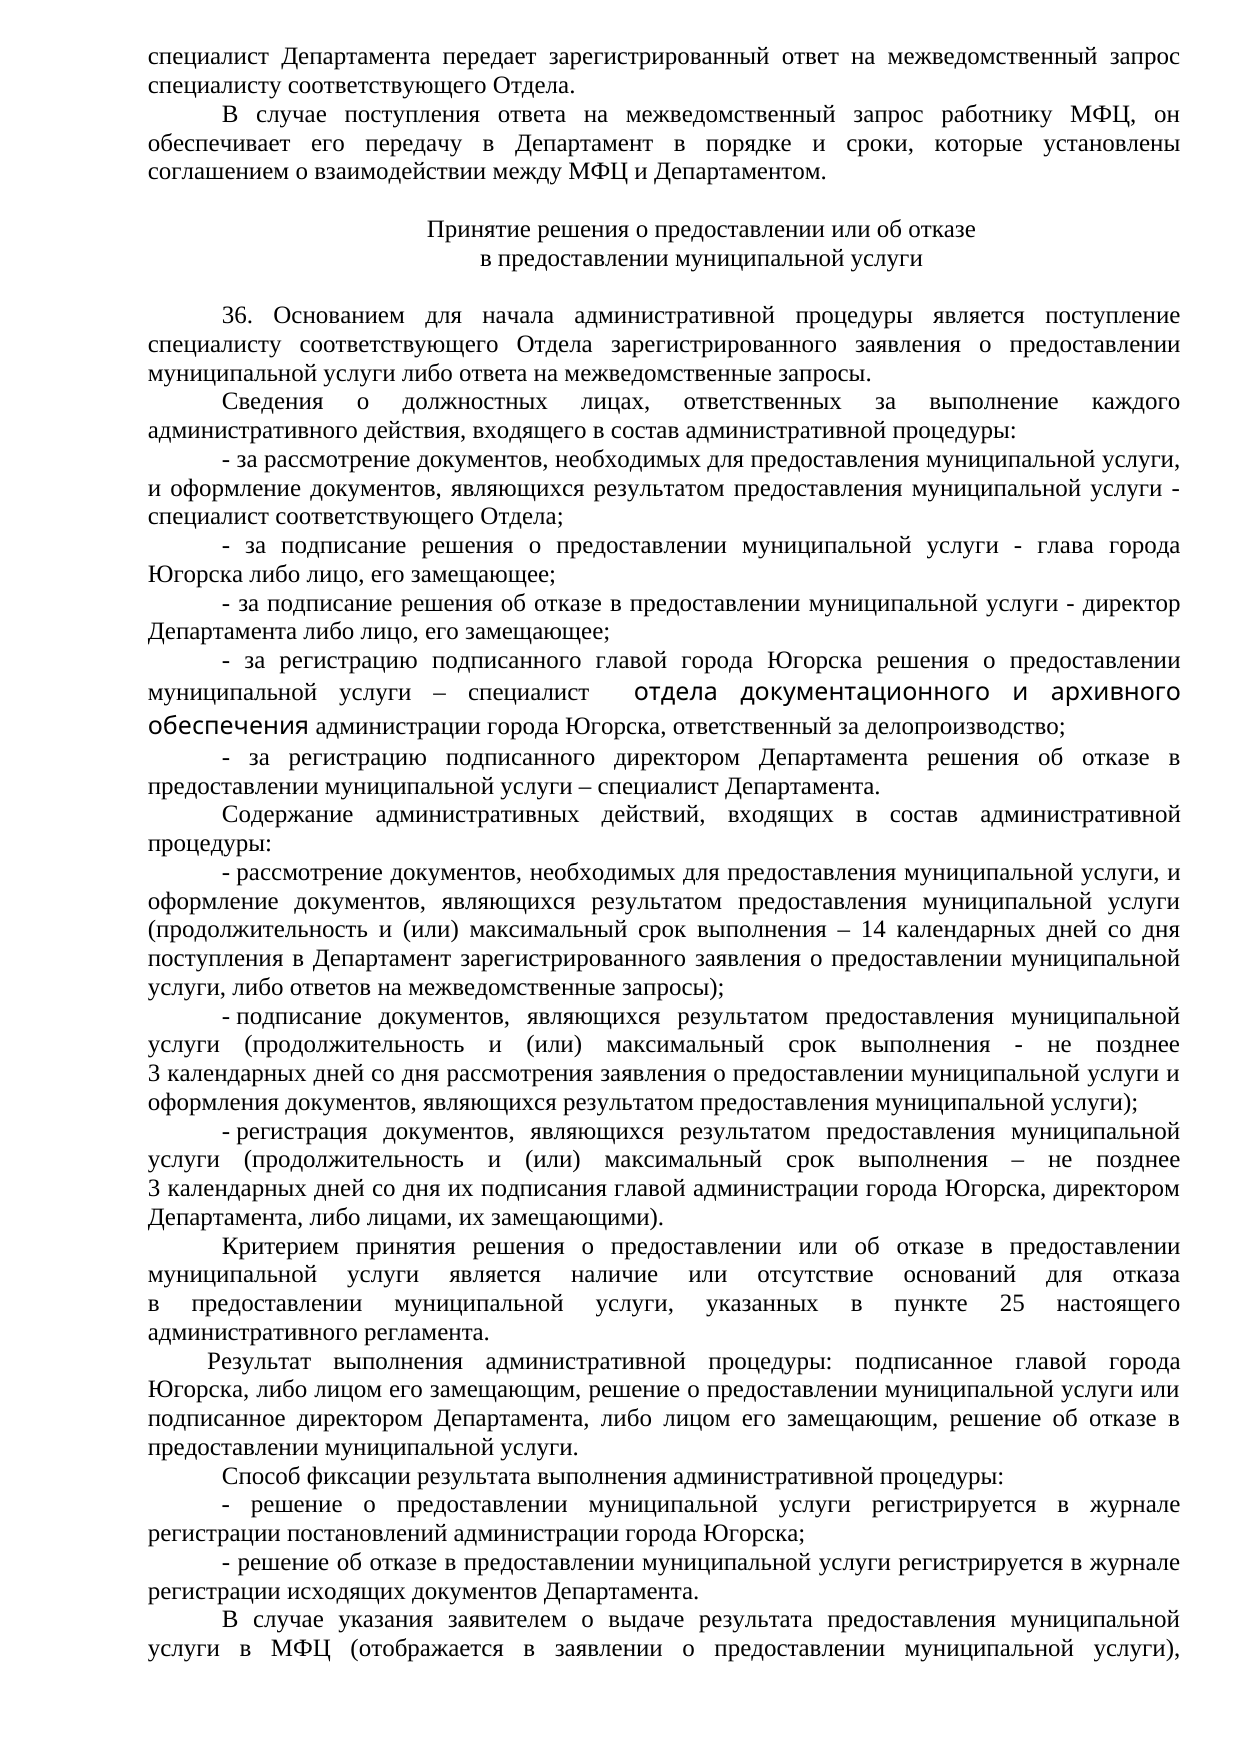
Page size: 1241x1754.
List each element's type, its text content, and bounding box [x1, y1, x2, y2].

text Способ фиксации результата выполнения административной процедуры: [148, 1461, 1181, 1489]
text Результат выполнения административной процедуры: подписанное главой города Югорска, либо лицом его замещающим, решение о предоставлении муниципальной услуги или подписанное директором Департамента, либо лицом его замещающим, решение об отказе в предоставлении муниципальной услуги. [148, 1346, 1181, 1461]
text - за регистрацию подписанного главой города Югорска решения о предоставлении муниципальной услуги – специалист отдела документационного и архивного обеспечения администрации города Югорска, ответственный за делопроизводство; [148, 645, 1181, 742]
text - за регистрацию подписанного директором Департамента решения об отказе в предоставлении муниципальной услуги – специалист Департамента. [148, 742, 1181, 799]
text - за подписание решения о предоставлении муниципальной услуги - глава города Югорска либо лицо, его замещающее; [148, 530, 1181, 588]
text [148, 41, 1181, 99]
text в предоставлении муниципальной услуги [148, 243, 1181, 271]
text 36. Основанием для начала административной процедуры является поступление специалисту соответствующего Отдела зарегистрированного заявления о предоставлении муниципальной услуги либо ответа на межведомственные запросы. [148, 300, 1181, 386]
text Сведения о должностных лицах, ответственных за выполнение каждого административного действия, входящего в состав административной процедуры: [148, 386, 1181, 444]
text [148, 1604, 1181, 1662]
text - решение о предоставлении муниципальной услуги регистрируется в журнале регистрации постановлений администрации города Югорска; [148, 1489, 1181, 1547]
text - рассмотрение документов, необходимых для предоставления муниципальной услуги, и оформление документов, являющихся результатом предоставления муниципальной услуги (продолжительность и (или) максимальный срок выполнения – 14 календарных дней со дня поступления в Департамент зарегистрированного заявления о предоставлении муниципальной услуги, либо ответов на межведомственные запросы); [148, 857, 1181, 1001]
text - за рассмотрение документов, необходимых для предоставления муниципальной услуги, и оформление документов, являющихся результатом предоставления муниципальной услуги - специалист соответствующего Отдела; [148, 444, 1181, 530]
text - регистрация документов, являющихся результатом предоставления муниципальной услуги (продолжительность и (или) максимальный срок выполнения – не позднее 3 календарных дней со дня их подписания главой администрации города Югорска, директором Департамента, либо лицами, их замещающими). [148, 1116, 1181, 1231]
text - решение об отказе в предоставлении муниципальной услуги регистрируется в журнале регистрации исходящих документов Департамента. [148, 1547, 1181, 1604]
text В случае поступления ответа на межведомственный запрос работнику МФЦ, он обеспечивает его передачу в Департамент в порядке и сроки, которые установлены соглашением о взаимодействии между МФЦ и Департаментом. [148, 99, 1181, 185]
text Содержание административных действий, входящих в состав административной процедуры: [148, 799, 1181, 857]
text - за подписание решения об отказе в предоставлении муниципальной услуги - директор Департамента либо лицо, его замещающее; [148, 588, 1181, 645]
text - подписание документов, являющихся результатом предоставления муниципальной услуги (продолжительность и (или) максимальный срок выполнения - не позднее 3 календарных дней со дня рассмотрения заявления о предоставлении муниципальной услуги и оформления документов, являющихся результатом предоставления муниципальной услуги); [148, 1001, 1181, 1116]
text Принятие решения о предоставлении или об отказе [148, 214, 1181, 243]
text Критерием принятия решения о предоставлении или об отказе в предоставлении муниципальной услуги является наличие или отсутствие оснований для отказа в предоставлении муниципальной услуги, указанных в пункте 25 настоящего административного регламента. [148, 1231, 1181, 1346]
